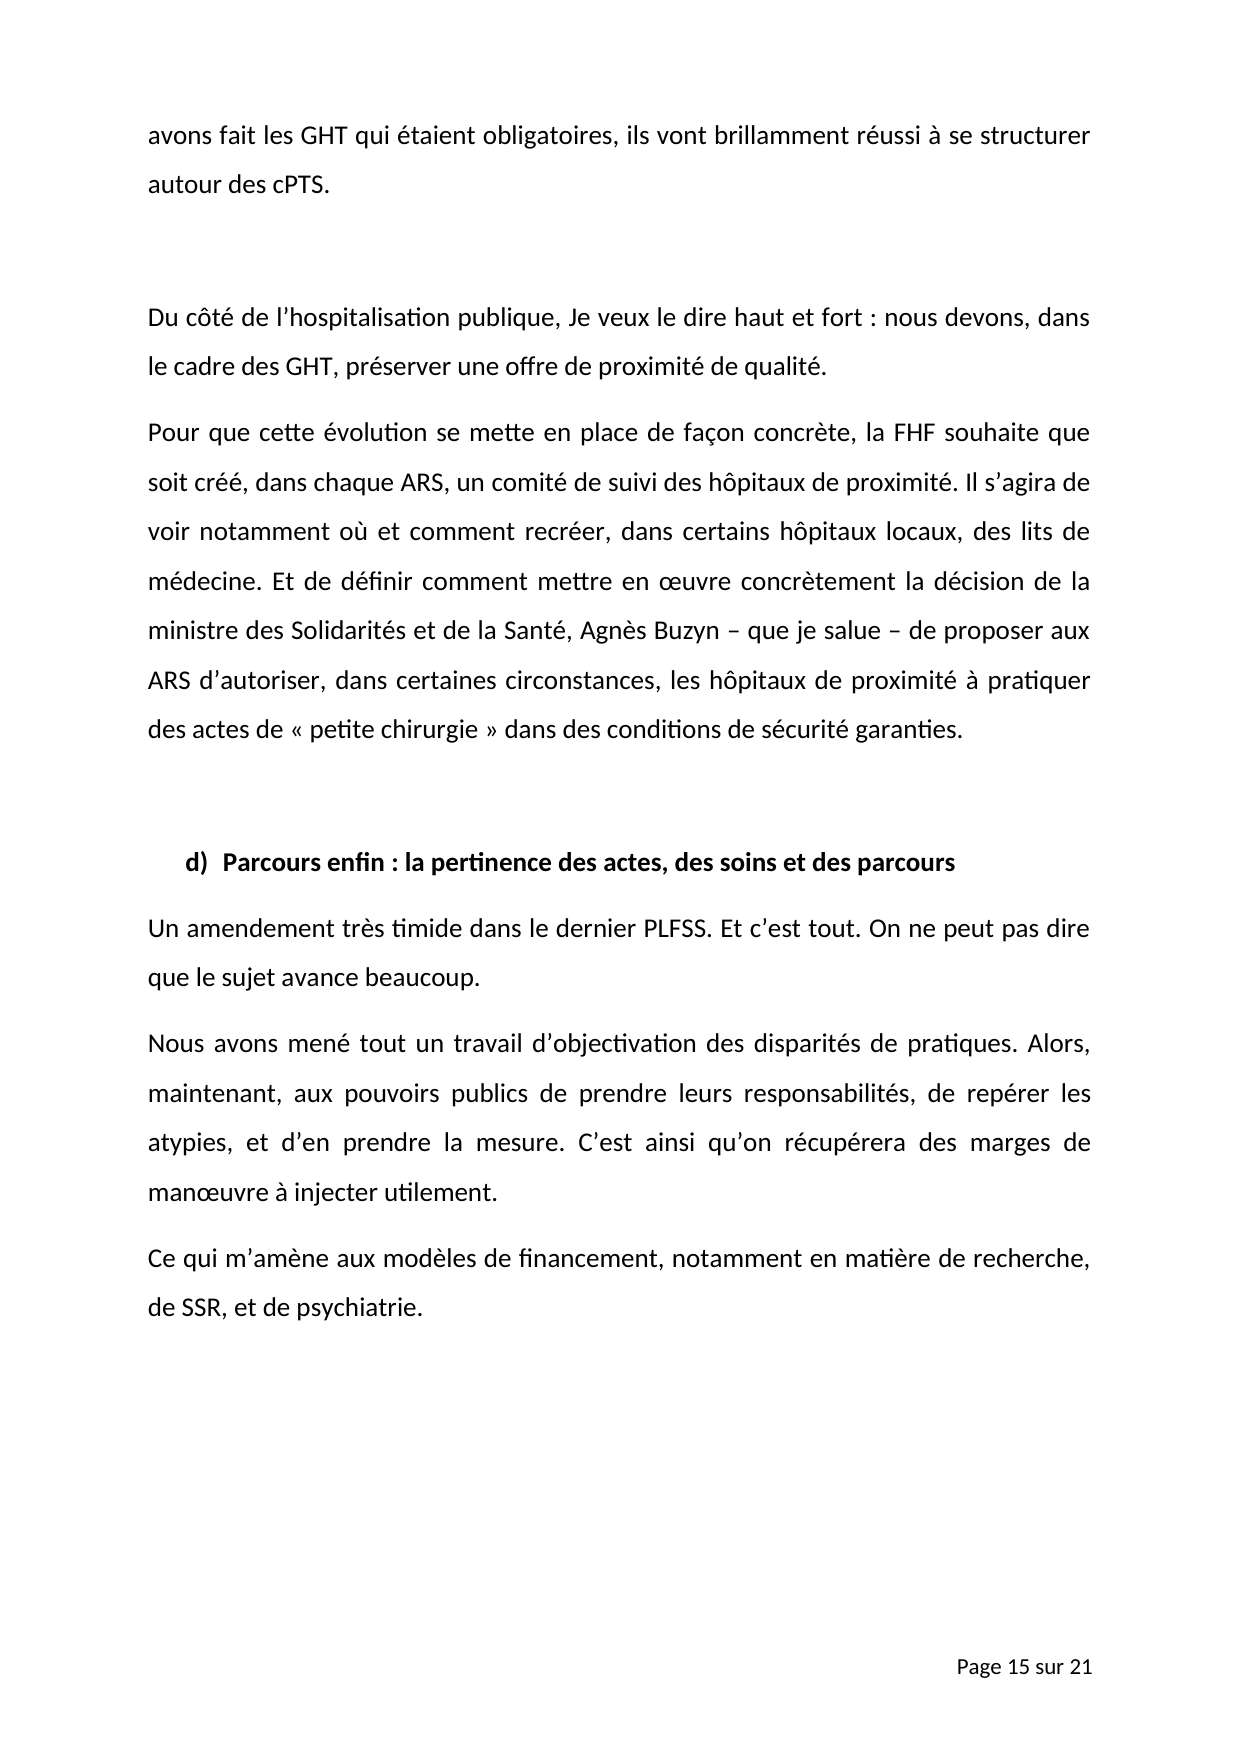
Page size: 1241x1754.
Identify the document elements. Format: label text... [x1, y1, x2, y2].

text Du côté de l’hospitalisation publique, Je veux le dire haut et fort : nous devons, dans le cadre des GHT, préserver une offre de proximité de qualité. [148, 300, 1092, 382]
text Nous avons mené tout un travail d’objectivation des disparités de pratiques. Alors, maintenant, aux pouvoirs publics de prendre leurs responsabilités, de repérer les atypies, et d’en prendre la mesure. C’est ainsi qu’on récupérera des marges de manœuvre à injecter utilement. [148, 1026, 1092, 1208]
list Parcours enfin : la pertinence des actes, des soins et des parcours [185, 845, 1092, 878]
text Ce qui m’amène aux modèles de financement, notamment en matière de recherche, de SSR, et de psychiatrie. [148, 1241, 1092, 1323]
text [148, 118, 1092, 201]
text Pour que cette évolution se mette en place de façon concrète, la FHF souhaite que soit créé, dans chaque ARS, un comité de suivi des hôpitaux de proximité. Il s’agira de voir notamment où et comment recréer, dans certains hôpitaux locaux, des lits de médecine. Et de définir comment mettre en œuvre concrètement la décision de la ministre des Solidarités et de la Santé, Agnès Buzyn – que je salue – de proposer aux ARS d’autoriser, dans certaines circonstances, les hôpitaux de proximité à pratiquer des actes de « petite chirurgie » dans des conditions de sécurité garanties. [148, 416, 1092, 745]
text Un amendement très timide dans le dernier PLFSS. Et c’est tout. On ne peut pas dire que le sujet avance beaucoup. [148, 911, 1092, 993]
